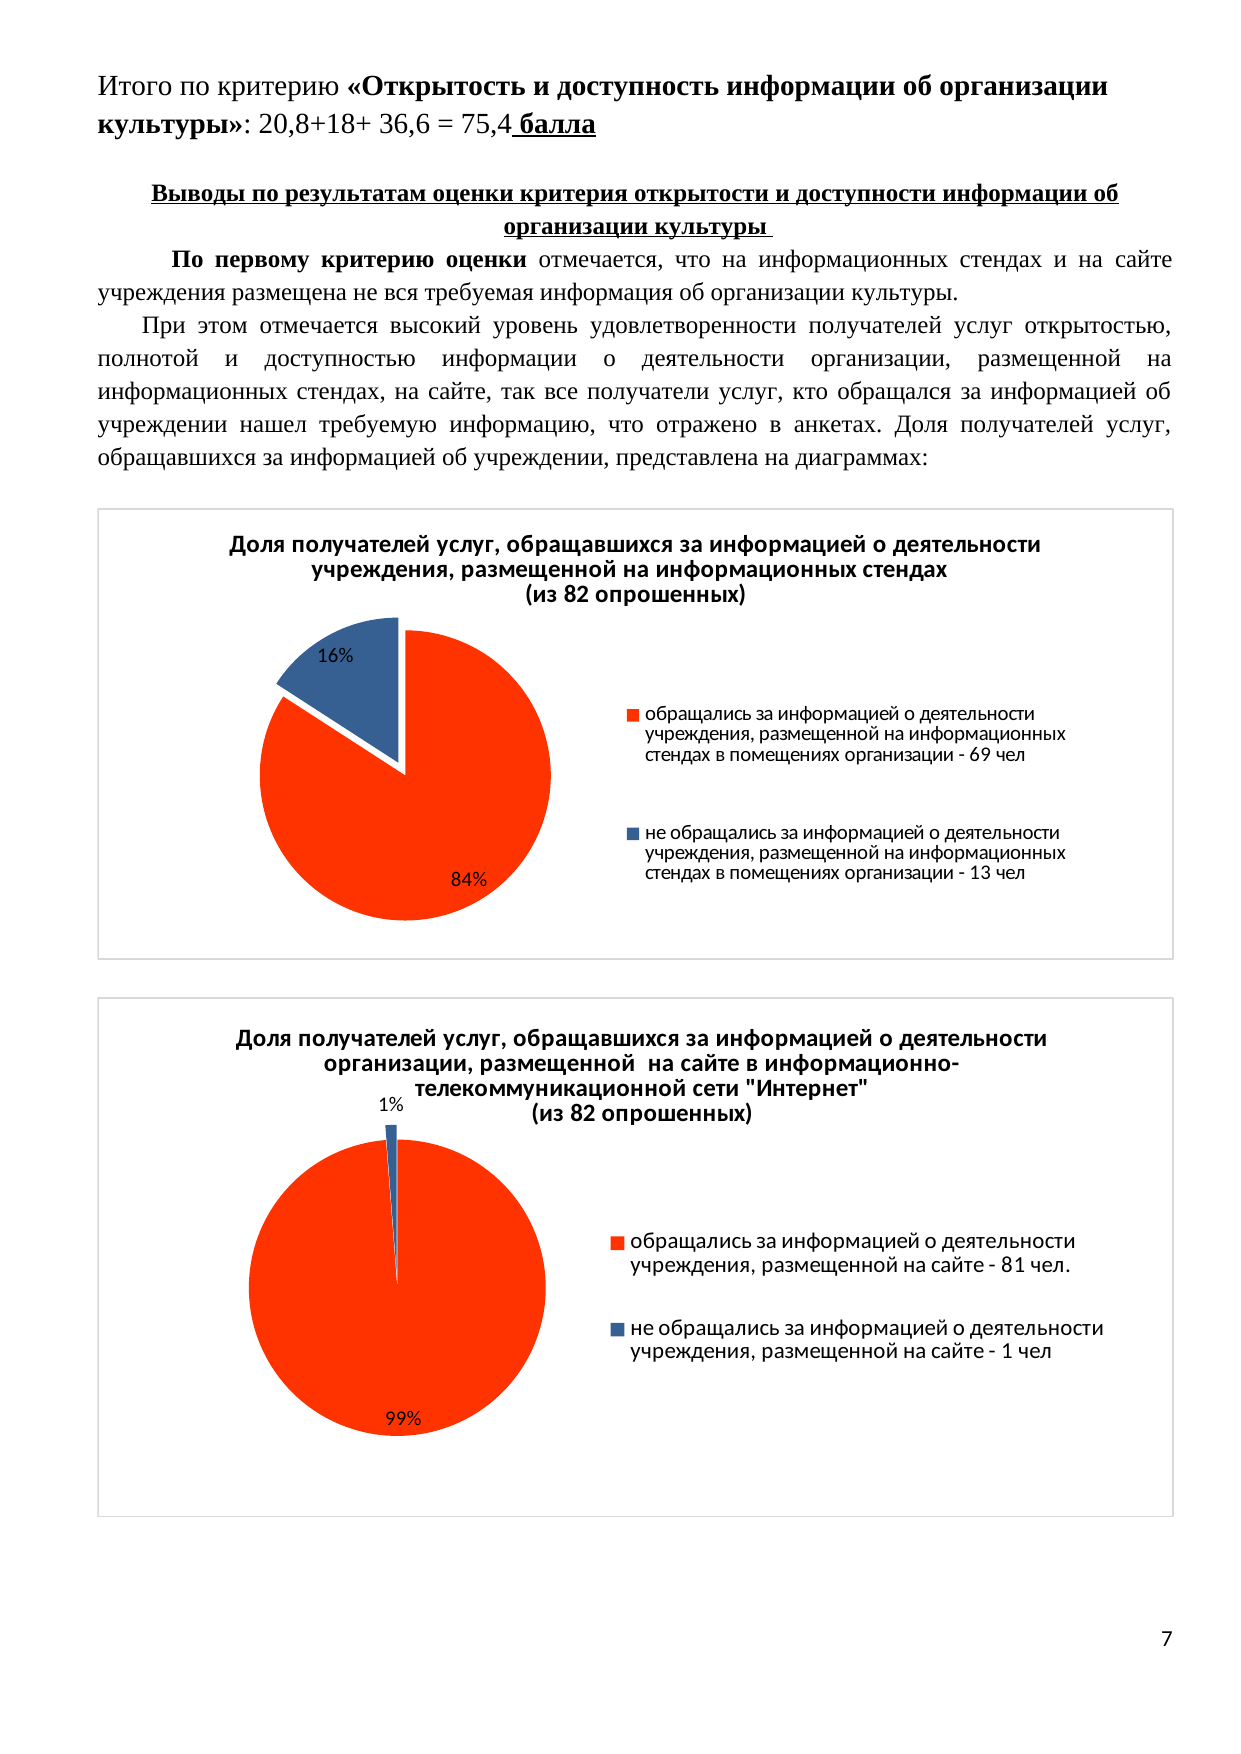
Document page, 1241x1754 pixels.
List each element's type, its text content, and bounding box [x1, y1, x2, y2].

text По первому критерию оценки отмечается, что на информационных стендах и на сайте учреждения размещена не вся требуемая информация об организации культуры. [97, 244, 1172, 306]
text При этом отмечается высокий уровень удовлетворенности получателей услуг открытостью, полнотой и доступностью информации о деятельности организации, размещенной на информационных стендах, на сайте, так все получатели услуг, кто обращался за информацией об учреждении нашел требуемую информацию, что отражено в анкетах. Доля получателей услуг, обращавшихся за информацией об учреждении, представлена на диаграммах: [97, 310, 1172, 471]
text Итого по критерию «Открытость и доступность информации об организации культуры»: 20,8+18+ 36,6 = 75,4 балла [97, 68, 1172, 140]
subtitle Выводы по результатам оценки критерия открытости и доступности информации об организации культуры [97, 178, 1172, 240]
